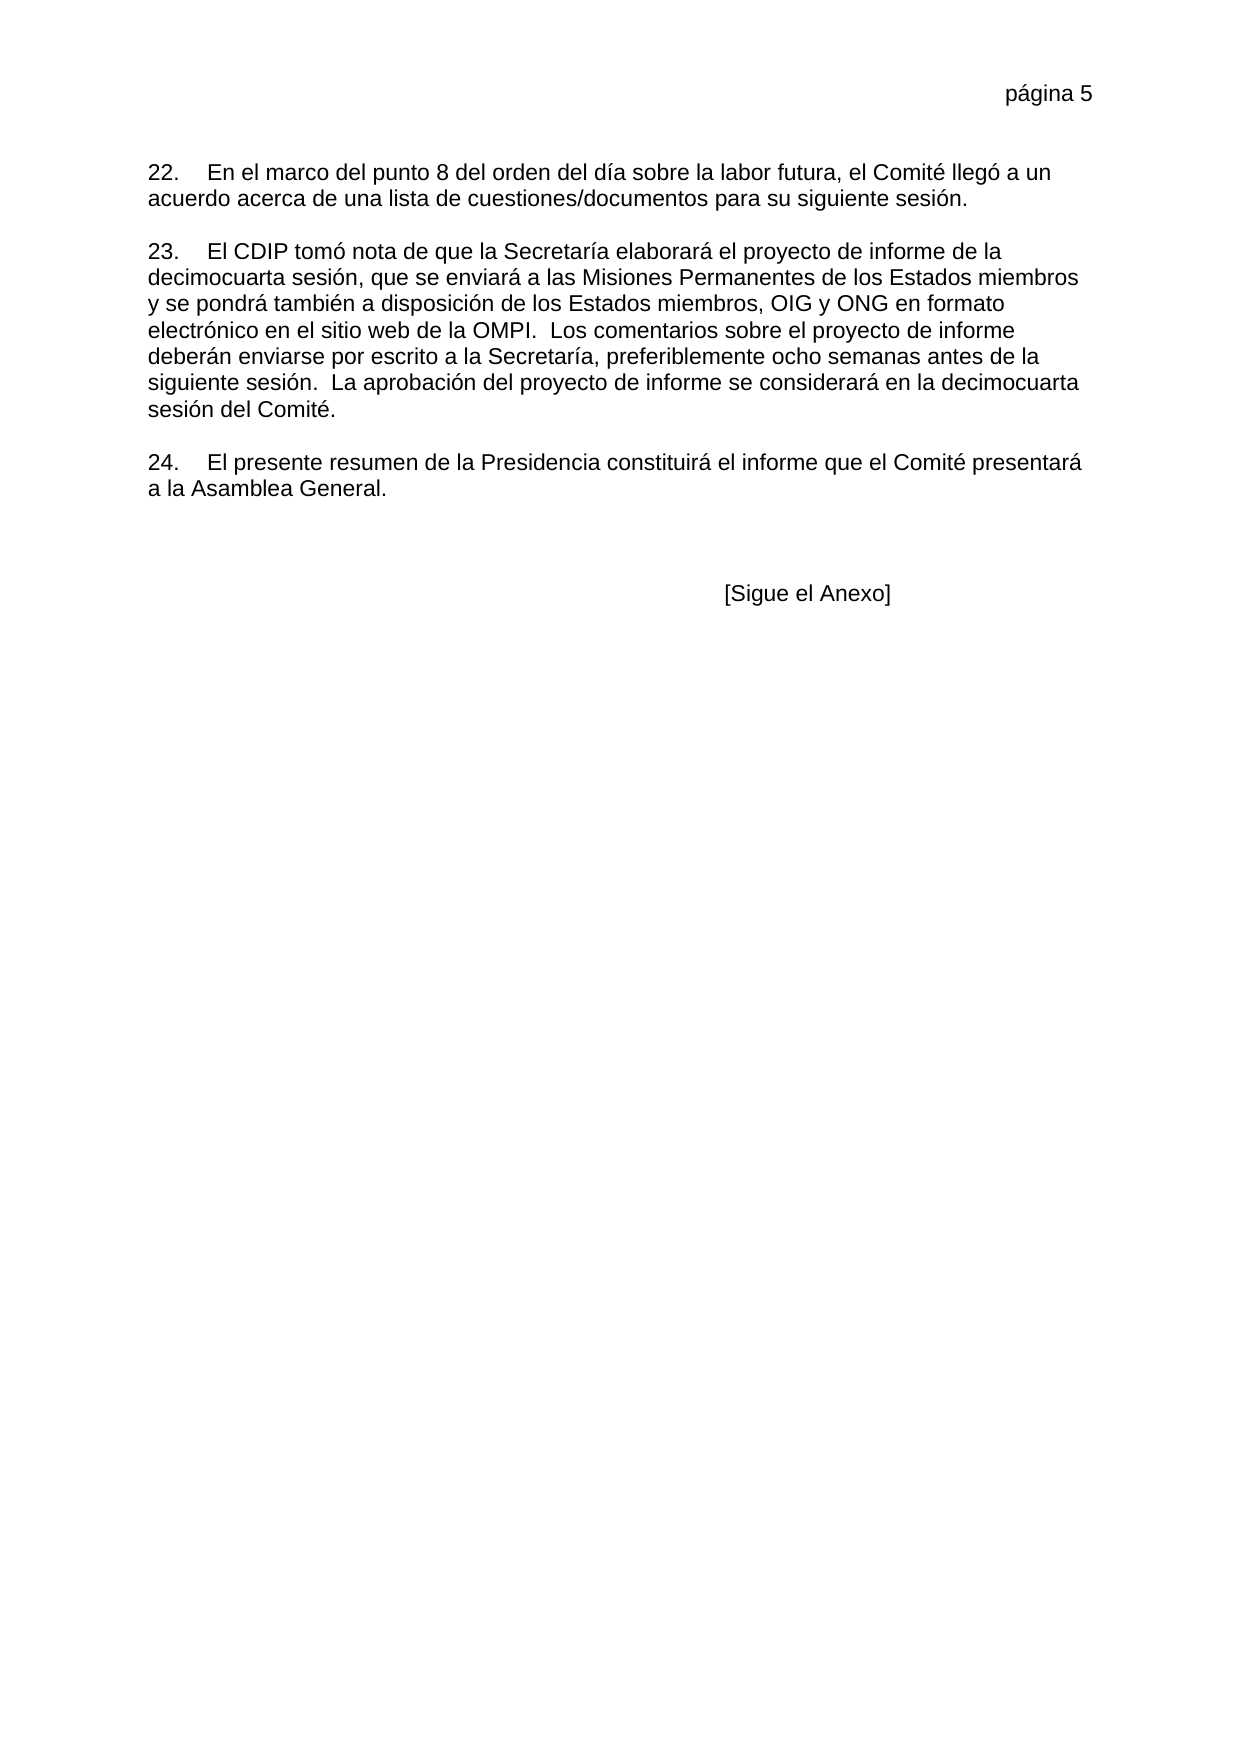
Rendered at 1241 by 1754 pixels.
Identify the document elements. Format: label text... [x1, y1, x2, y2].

text 24. El presente resumen de la Presidencia constituirá el informe que el Comité presentará a la Asamblea General. [148, 448, 1092, 501]
text 23. El CDIP tomó nota de que la Secretaría elaborará el proyecto de informe de la decimocuarta sesión, que se enviará a las Misiones Permanentes de los Estados miembros y se pondrá también a disposición de los Estados miembros, OIG y ONG en formato electrónico en el sitio web de la OMPI. Los comentarios sobre el proyecto de informe deberán enviarse por escrito a la Secretaría, preferiblemente ocho semanas antes de la siguiente sesión. La aprobación del proyecto de informe se considerará en la decimocuarta sesión del Comité. [148, 238, 1092, 422]
text 22. En el marco del punto 8 del orden del día sobre la labor futura, el Comité llegó a un acuerdo acerca de una lista de cuestiones/documentos para su siguiente sesión. [148, 158, 1092, 211]
text [Sigue el Anexo] [724, 580, 1092, 607]
